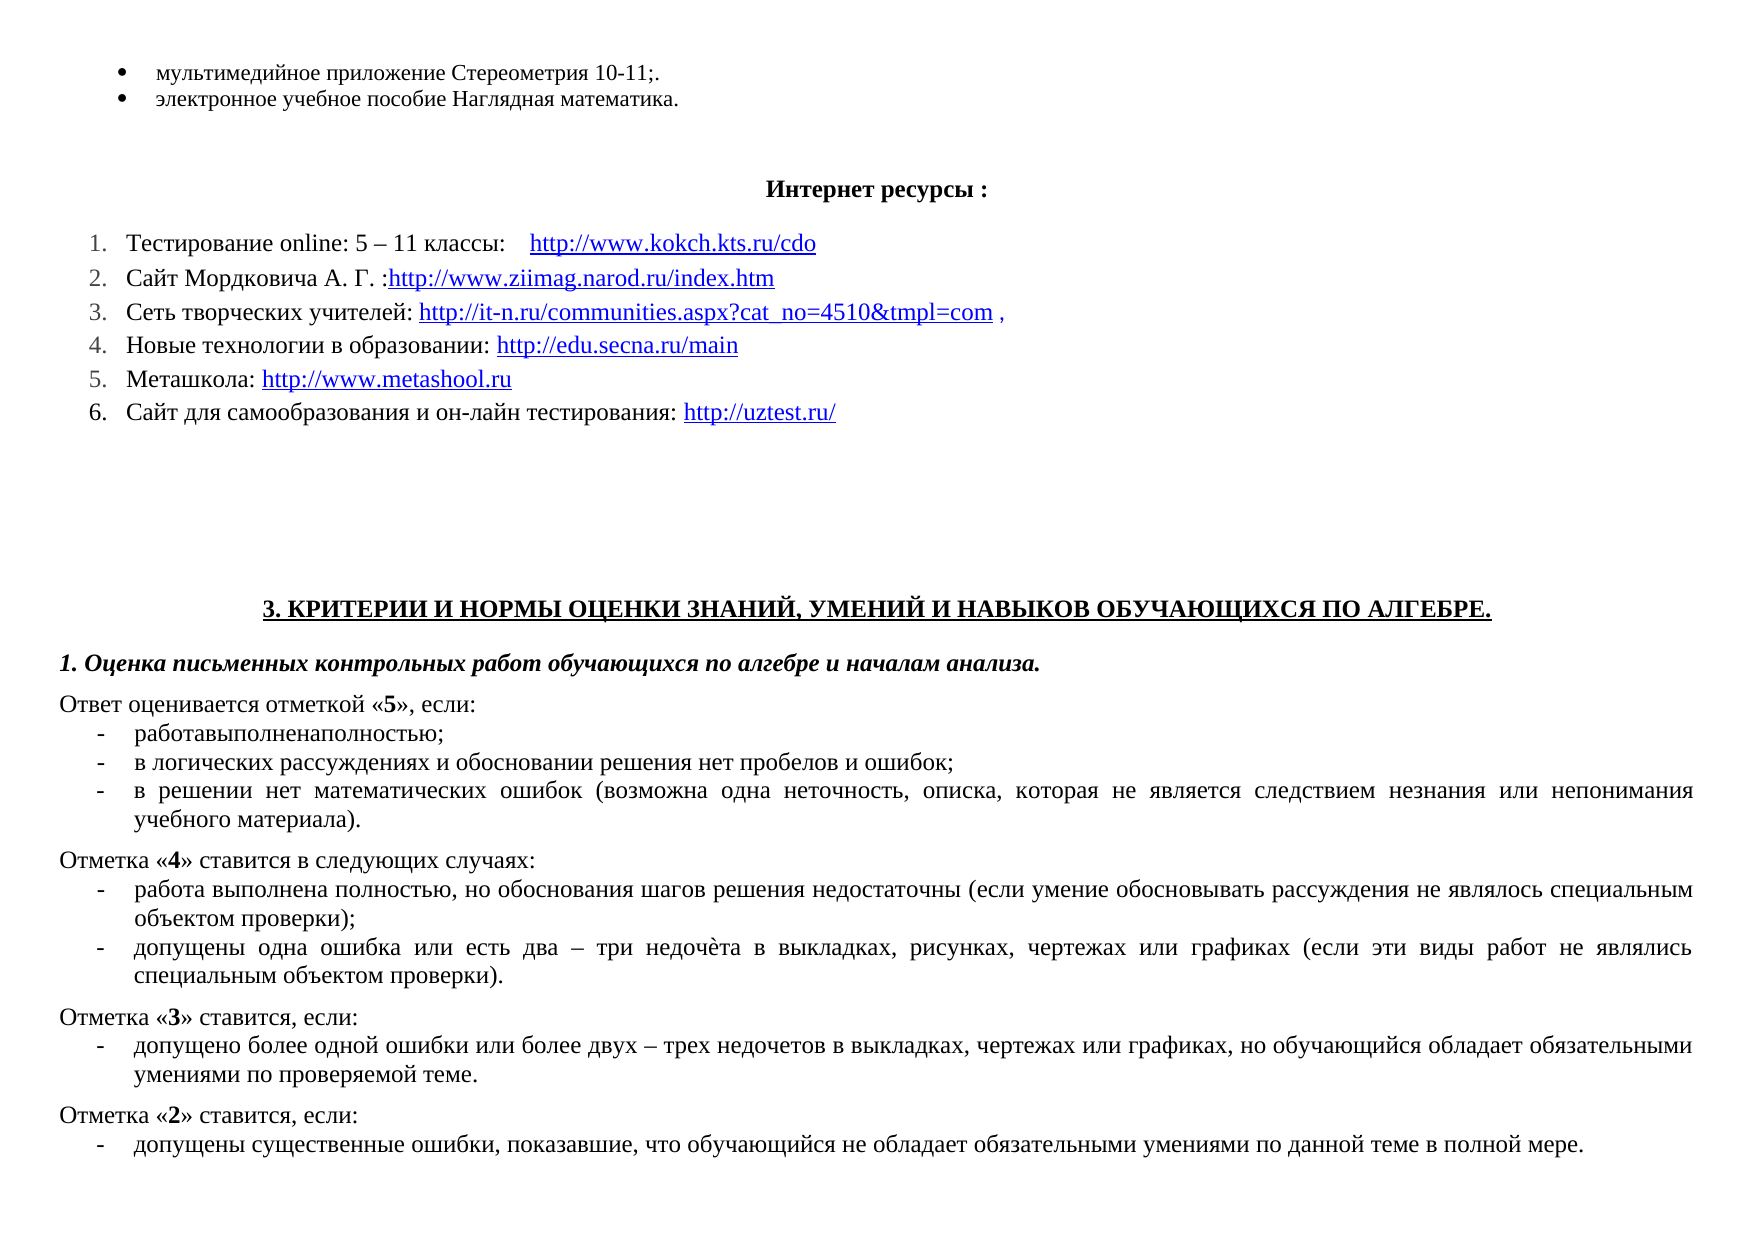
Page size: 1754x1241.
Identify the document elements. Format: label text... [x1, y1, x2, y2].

list Сеть творческих учителей: http://it-n.ru/communities.aspx?cat_no=4510&tmpl=com , [89, 296, 1695, 326]
list допущено более одной ошибки или более двух – трех недочетов в выкладках, чертежах или графиках, но обучающийся обладает обязательными умениями по проверяемой теме. [96, 1030, 1695, 1088]
list электронное учебное пособие Наглядная математика. [118, 85, 1692, 112]
text 3. КРИТЕРИИ И НОРМЫ ОЦЕНКИ ЗНАНИЙ, УМЕНИЙ И НАВЫКОВ ОБУЧАЮЩИХСЯ ПО АЛГЕБРЕ. [59, 594, 1695, 623]
list допущены одна ошибка или есть два – три недочѐта в выкладках, рисунках, чертежах или графиках (если эти виды работ не являлись специальным объектом проверки). [96, 932, 1695, 989]
text Отметка «2» ставится, если: [59, 1100, 1695, 1129]
list Меташкола: http://www.metashool.ru [89, 364, 1695, 392]
list работавыполненаполностью; [97, 718, 1695, 747]
list в логических рассуждениях и обосновании решения нет пробелов и ошибок; [97, 747, 1695, 775]
list работа выполнена полностью, но обоснования шагов решения недостаточны (если умение обосновывать рассуждения не являлось специальным объектом проверки); [97, 874, 1695, 932]
list Сайт для самообразования и он-лайн тестирования: http://uztest.ru/ [89, 397, 1695, 425]
text Интернет ресурсы : [59, 174, 1695, 203]
text Отметка «4» ставится в следующих случаях: [59, 845, 1695, 874]
text Отметка «3» ставится, если: [59, 1002, 1695, 1030]
list допущены существенные ошибки, показавшие, что обучающийся не обладает обязательными умениями по данной теме в полной мере. [96, 1129, 1695, 1158]
list Тестирование online: 5 – 11 классы: http://www.kokch.kts.ru/cdo [89, 228, 1695, 258]
list Новые технологии в образовании: http://edu.secna.ru/main [89, 331, 1695, 359]
text Ответ оценивается отметкой «5», если: [59, 689, 1695, 718]
list мультимедийное приложение Стереометрия 10-11;. [59, 59, 1693, 85]
text 1. Оценка письменных контрольных работ обучающихся по алгебре и началам анализа. [59, 648, 1695, 677]
list в решении нет математических ошибок (возможна одна неточность, описка, которая не является следствием незнания или непонимания учебного материала). [96, 775, 1695, 833]
list Сайт Мордковича А. Г. :http://www.ziimag.narod.ru/index.htm [89, 263, 1695, 291]
